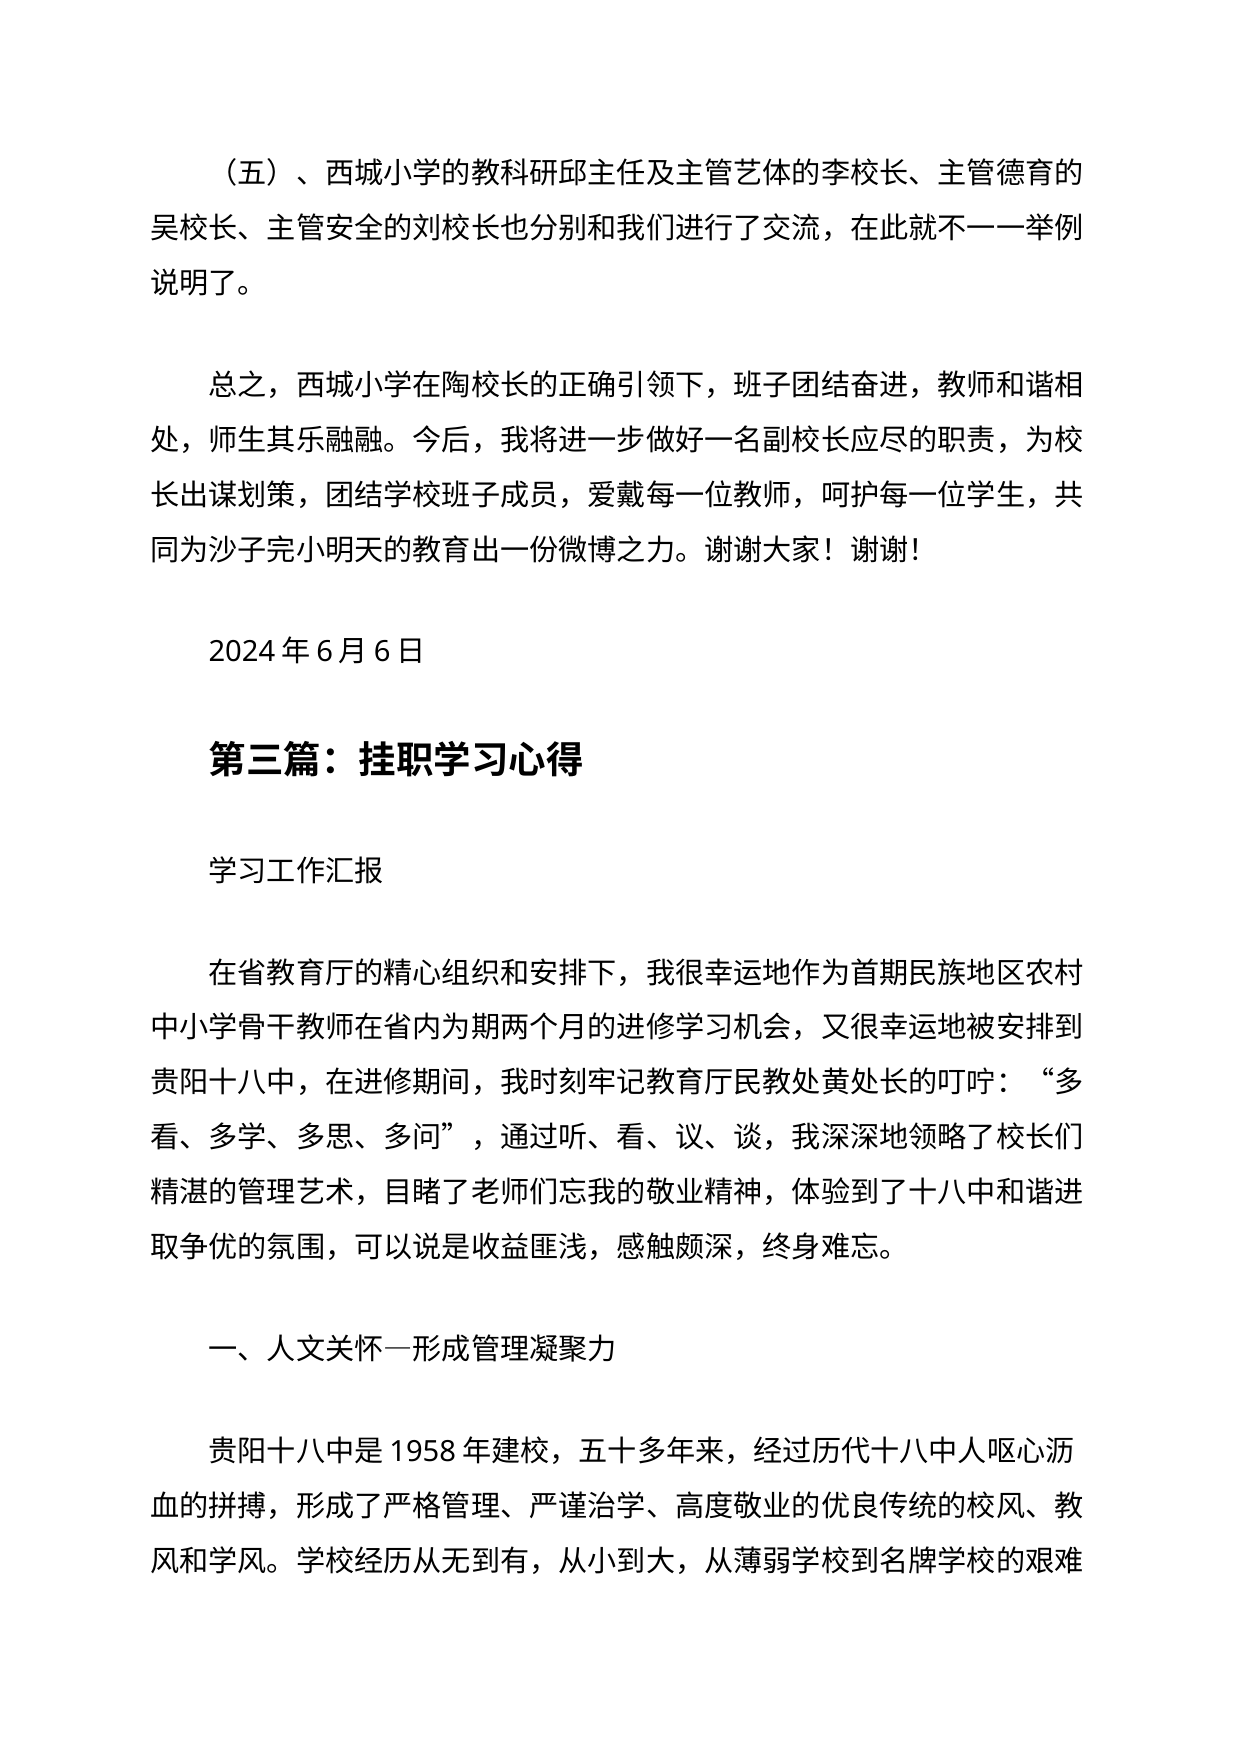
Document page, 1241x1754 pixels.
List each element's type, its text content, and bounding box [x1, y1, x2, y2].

text 一、人文关怀—形成管理凝聚力 [150, 1325, 1090, 1368]
text 2024年6月6日 [150, 628, 1090, 670]
text 学习工作汇报 [150, 847, 1090, 890]
text 第三篇：挂职学习心得 [150, 730, 1090, 784]
text （五）、西城小学的教科研邱主任及主管艺体的李校长、主管德育的吴校长、主管安全的刘校长也分别和我们进行了交流，在此就不一一举例说明了。 [150, 150, 1090, 302]
text 总之，西城小学在陶校长的正确引领下，班子团结奋进，教师和谐相处，师生其乐融融。今后，我将进一步做好一名副校长应尽的职责，为校长出谋划策，团结学校班子成员，爱戴每一位教师，呵护每一位学生，共同为沙子完小明天的教育出一份微博之力。谢谢大家！谢谢！ [150, 362, 1090, 568]
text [150, 1427, 1090, 1579]
text 在省教育厅的精心组织和安排下，我很幸运地作为首期民族地区农村中小学骨干教师在省内为期两个月的进修学习机会，又很幸运地被安排到贵阳十八中，在进修期间，我时刻牢记教育厅民教处黄处长的叮咛：“多看、多学、多思、多问”，通过听、看、议、谈，我深深地领略了校长们精湛的管理艺术，目睹了老师们忘我的敬业精神，体验到了十八中和谐进取争优的氛围，可以说是收益匪浅，感触颇深，终身难忘。 [150, 949, 1090, 1266]
